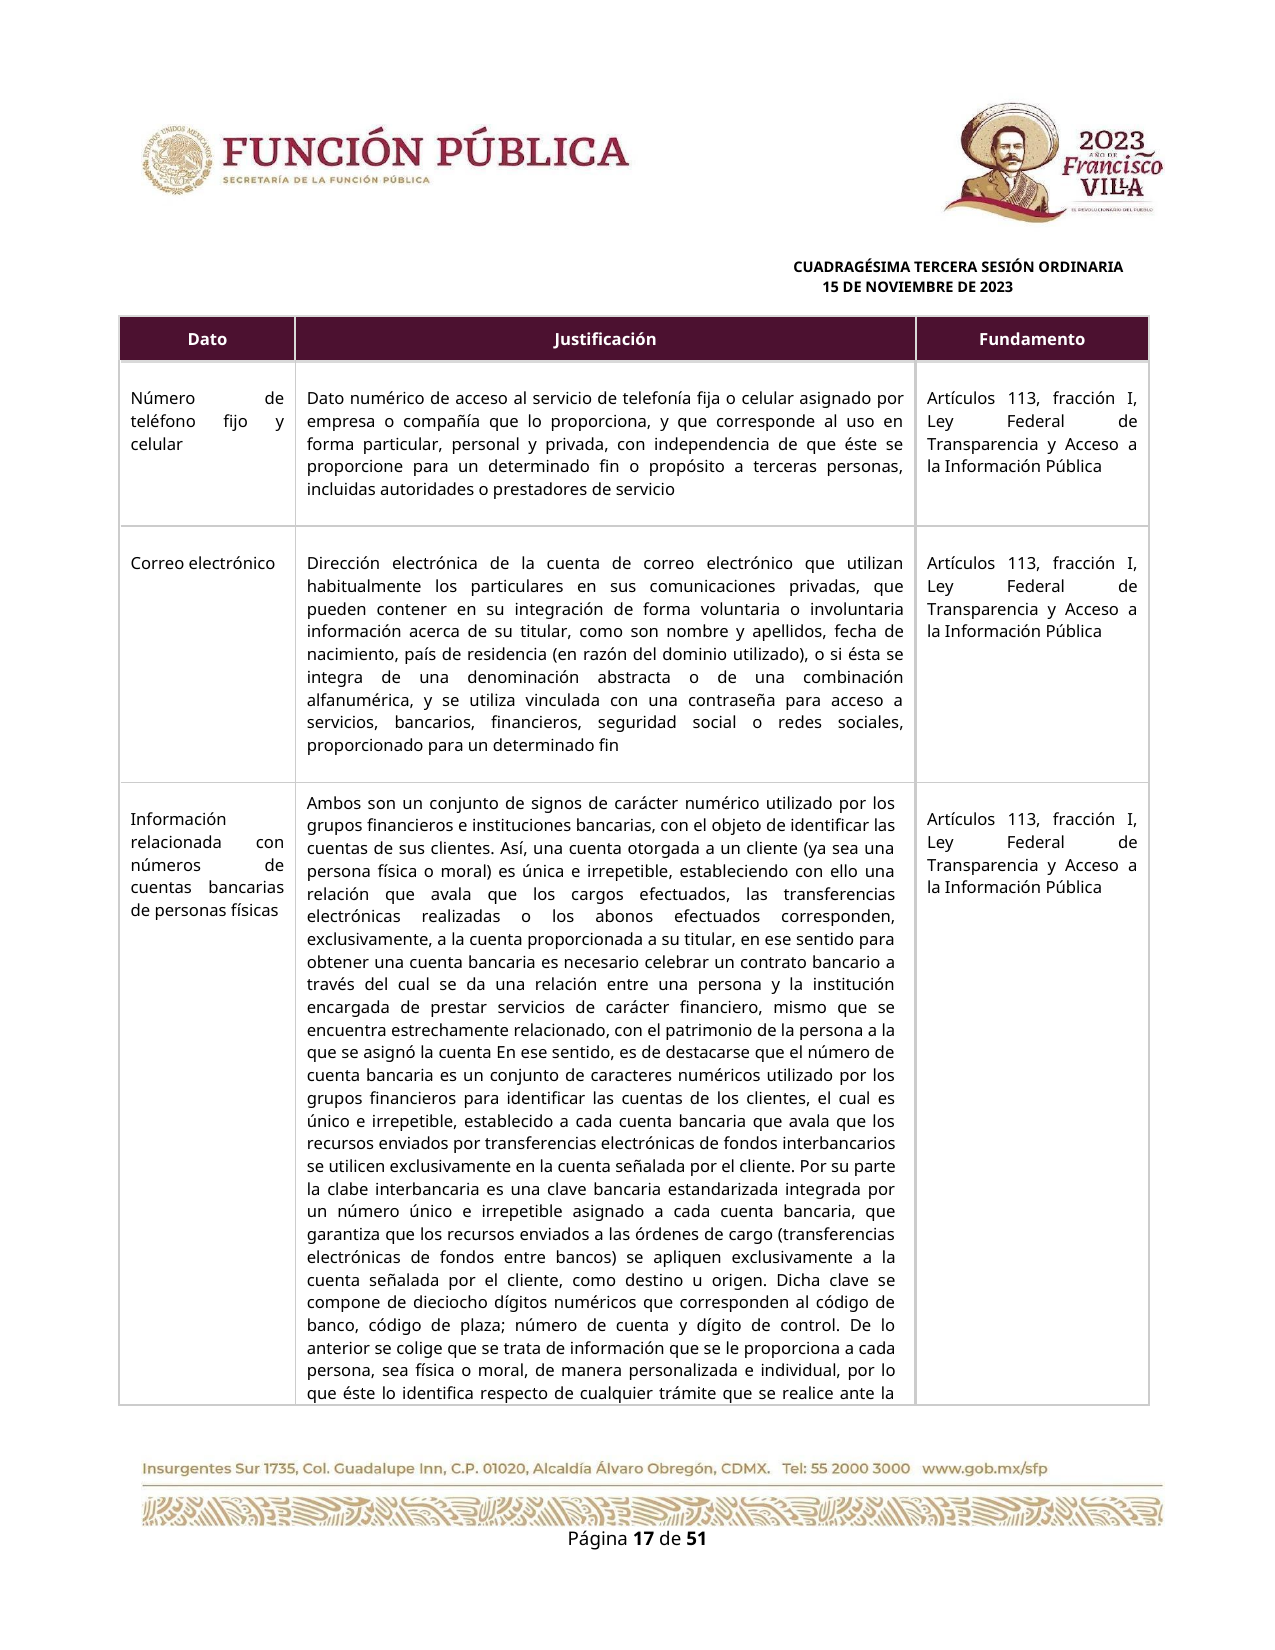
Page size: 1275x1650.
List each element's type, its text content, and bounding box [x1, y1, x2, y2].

table_header Justificación [296, 317, 915, 360]
table_header Fundamento [917, 317, 1148, 360]
table_cell Correo electrónico [120, 526, 295, 781]
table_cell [917, 783, 1148, 1404]
table_header Dato [120, 317, 294, 360]
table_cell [296, 783, 914, 1404]
table_cell Número de teléfono fijo y celular [120, 361, 295, 525]
picture [26, 11, 1275, 1555]
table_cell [917, 363, 1148, 525]
table_cell Artículos 113, fracción I, Ley Federal de Transparencia y Acceso a la Información Pública [917, 527, 1148, 781]
table_cell Dato numérico de acceso al servicio de telefonía fija o celular asignado por empresa o compañía que lo proporciona, y que corresponde al uso en forma particular, personal y privada, con independencia de que éste se proporcione para un determinado fin o propósito a terceras personas, incluidas autoridades o prestadores de servicio [296, 363, 914, 525]
table_cell Dirección electrónica de la cuenta de correo electrónico que utilizan habitualmente los particulares en sus comunicaciones privadas, que pueden contener en su integración de forma voluntaria o involuntaria información acerca de su titular, como son nombre y apellidos, fecha de nacimiento, país de residencia (en razón del dominio utilizado), o si ésta se integra de una denominación abstracta o de una combinación alfanumérica, y se utiliza vinculada con una contraseña para acceso a servicios, bancarios, financieros, seguridad social o redes sociales, proporcionado para un determinado fin [296, 527, 914, 781]
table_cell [120, 783, 295, 1404]
